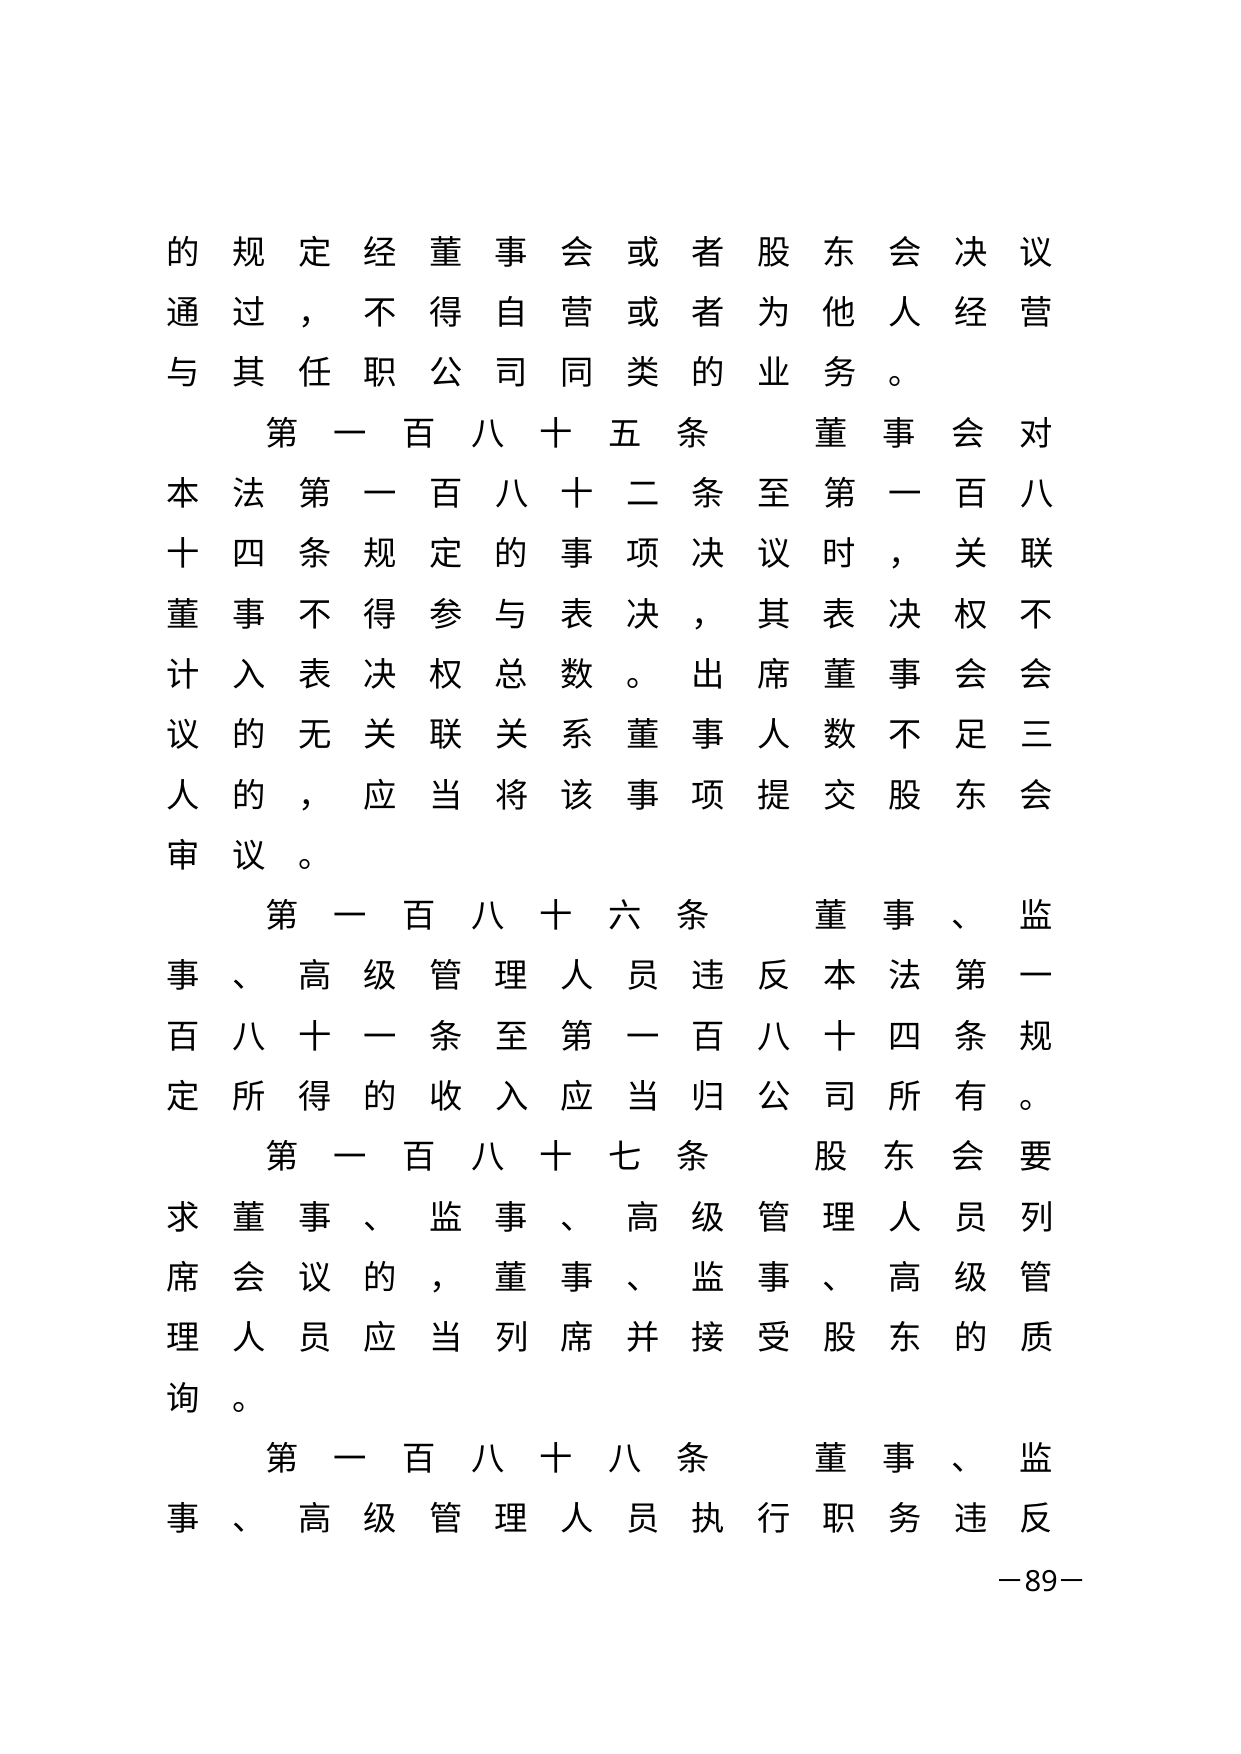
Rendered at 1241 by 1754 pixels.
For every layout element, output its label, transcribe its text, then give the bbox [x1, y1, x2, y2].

text 第一百八十六条 董事、监事、高级管理人员违反本法第一百八十一条至第一百八十四条规定所得的收入应当归公司所有。 [167, 883, 1085, 1124]
text 第一百八十七条 股东会要求董事、监事、高级管理人员列席会议的，董事、监事、高级管理人员应当列席并接受股东的质询。 [167, 1124, 1085, 1426]
text 第一百八十四条 董事、监事、高级管理人员未向董事会或者股东会报告，并按照公司章程的规定经董事会或者股东会决议通过，不得自营或者为他人经营与其任职公司同类的业务。 [167, 219, 1085, 400]
text 第一百八十五条 董事会对本法第一百八十二条至第一百八十四条规定的事项决议时，关联董事不得参与表决，其表决权不计入表决权总数。出席董事会会议的无关联关系董事人数不足三人的，应当将该事项提交股东会审议。 [167, 400, 1085, 883]
text 第一百八十八条 董事、监事、高级管理人员执行职务违反法律、行政法规或者公司章程的规定，给公司造成损失的，应当承担赔偿责任。 [167, 1426, 1085, 1546]
